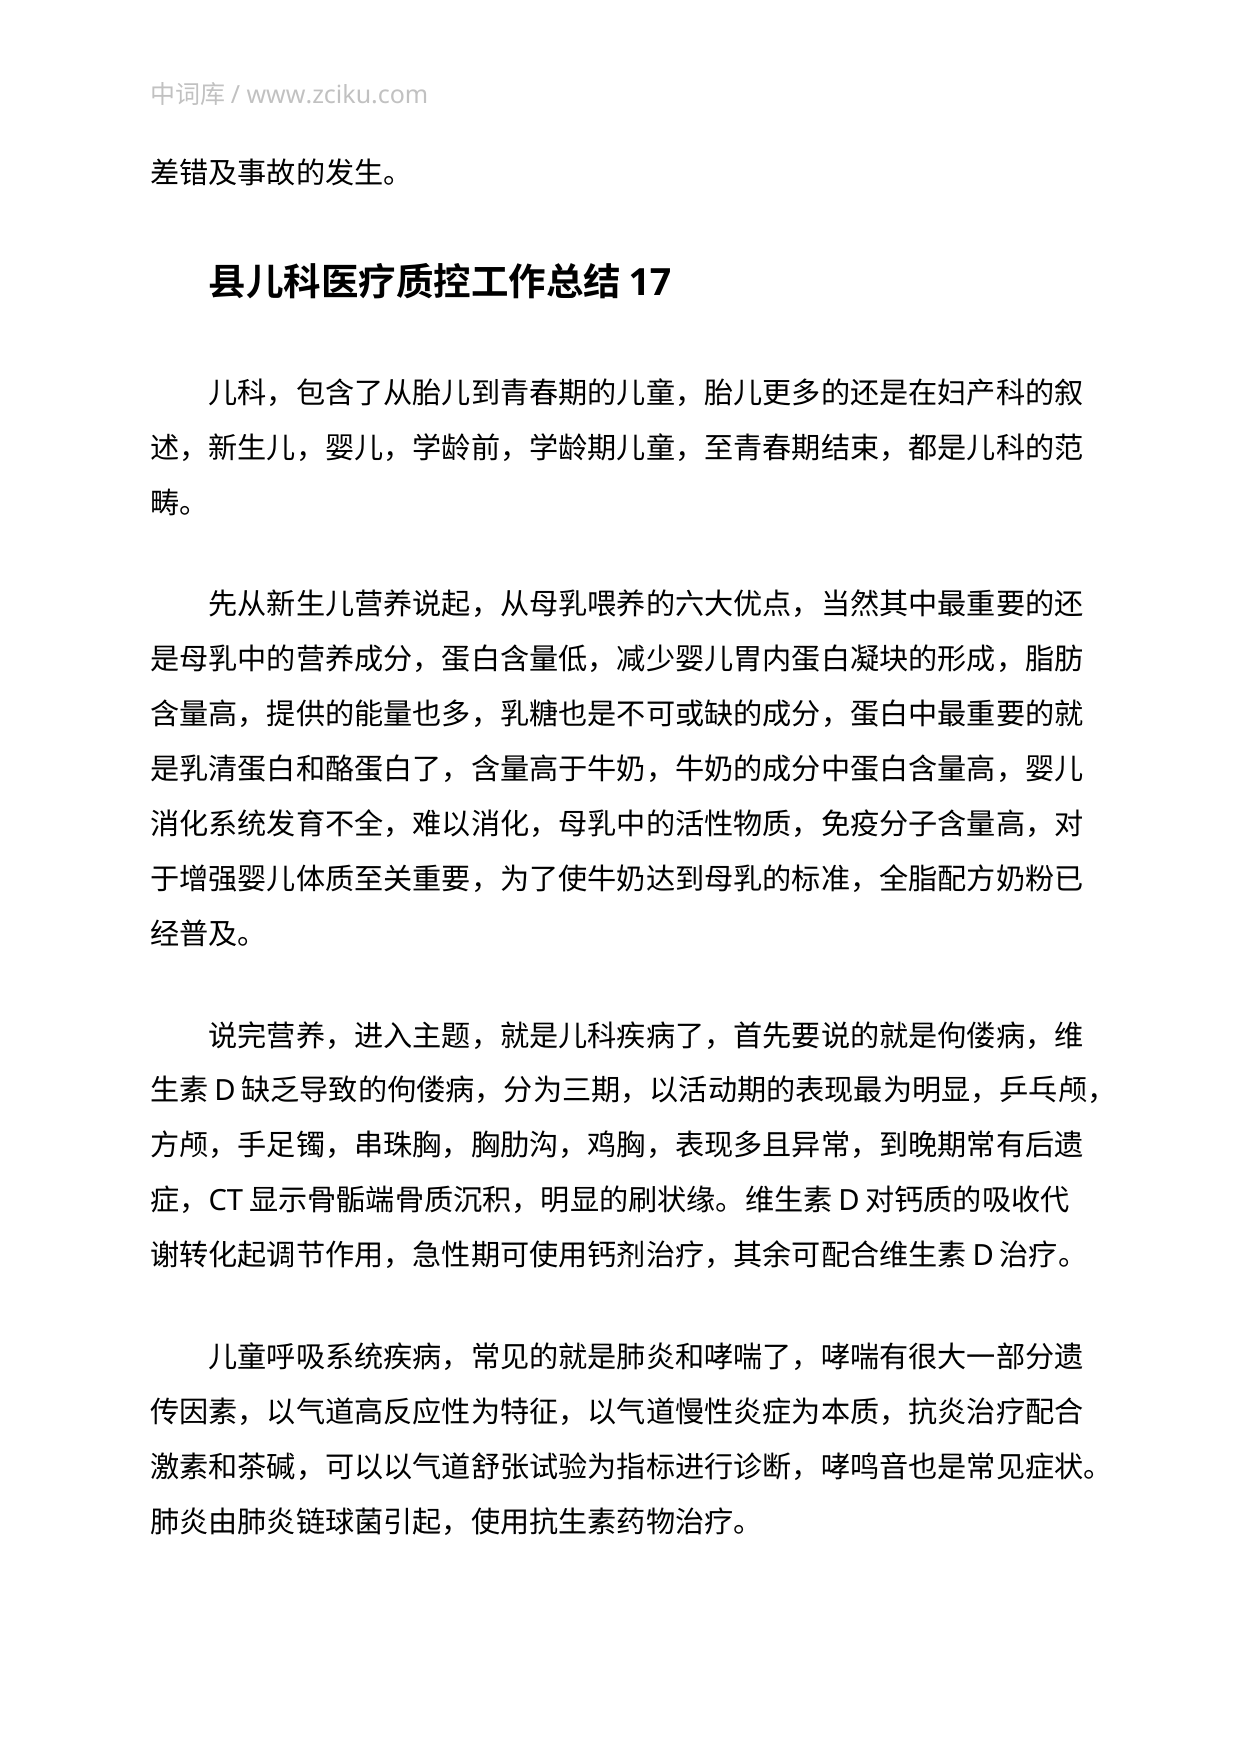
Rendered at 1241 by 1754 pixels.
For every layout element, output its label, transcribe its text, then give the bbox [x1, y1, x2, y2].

text 先从新生儿营养说起，从母乳喂养的六大优点，当然其中最重要的还是母乳中的营养成分，蛋白含量低，减少婴儿胃内蛋白凝块的形成，脂肪含量高，提供的能量也多，乳糖也是不可或缺的成分，蛋白中最重要的就是乳清蛋白和酪蛋白了，含量高于牛奶，牛奶的成分中蛋白含量高，婴儿消化系统发育不全，难以消化，母乳中的活性物质，免疫分子含量高，对于增强婴儿体质至关重要，为了使牛奶达到母乳的标准，全脂配方奶粉已经普及。 [150, 581, 1090, 953]
text 儿童呼吸系统疾病，常见的就是肺炎和哮喘了，哮喘有很大一部分遗传因素，以气道高反应性为特征，以气道慢性炎症为本质，抗炎治疗配合激素和茶碱，可以以气道舒张试验为指标进行诊断，哮鸣音也是常见症状。肺炎由肺炎链球菌引起，使用抗生素药物治疗。 [150, 1334, 1090, 1541]
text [150, 150, 1090, 192]
text 儿科，包含了从胎儿到青春期的儿童，胎儿更多的还是在妇产科的叙述，新生儿，婴儿，学龄前，学龄期儿童，至青春期结束，都是儿科的范畴。 [150, 369, 1090, 521]
text 说完营养，进入主题，就是儿科疾病了，首先要说的就是佝偻病，维生素D缺乏导致的佝偻病，分为三期，以活动期的表现最为明显，乒乓颅，方颅，手足镯，串珠胸，胸肋沟，鸡胸，表现多且异常，到晚期常有后遗症，CT显示骨骺端骨质沉积，明显的刷状缘。维生素D对钙质的吸收代谢转化起调节作用，急性期可使用钙剂治疗，其余可配合维生素D治疗。 [150, 1012, 1090, 1274]
text 县儿科医疗质控工作总结17 [150, 252, 1090, 306]
